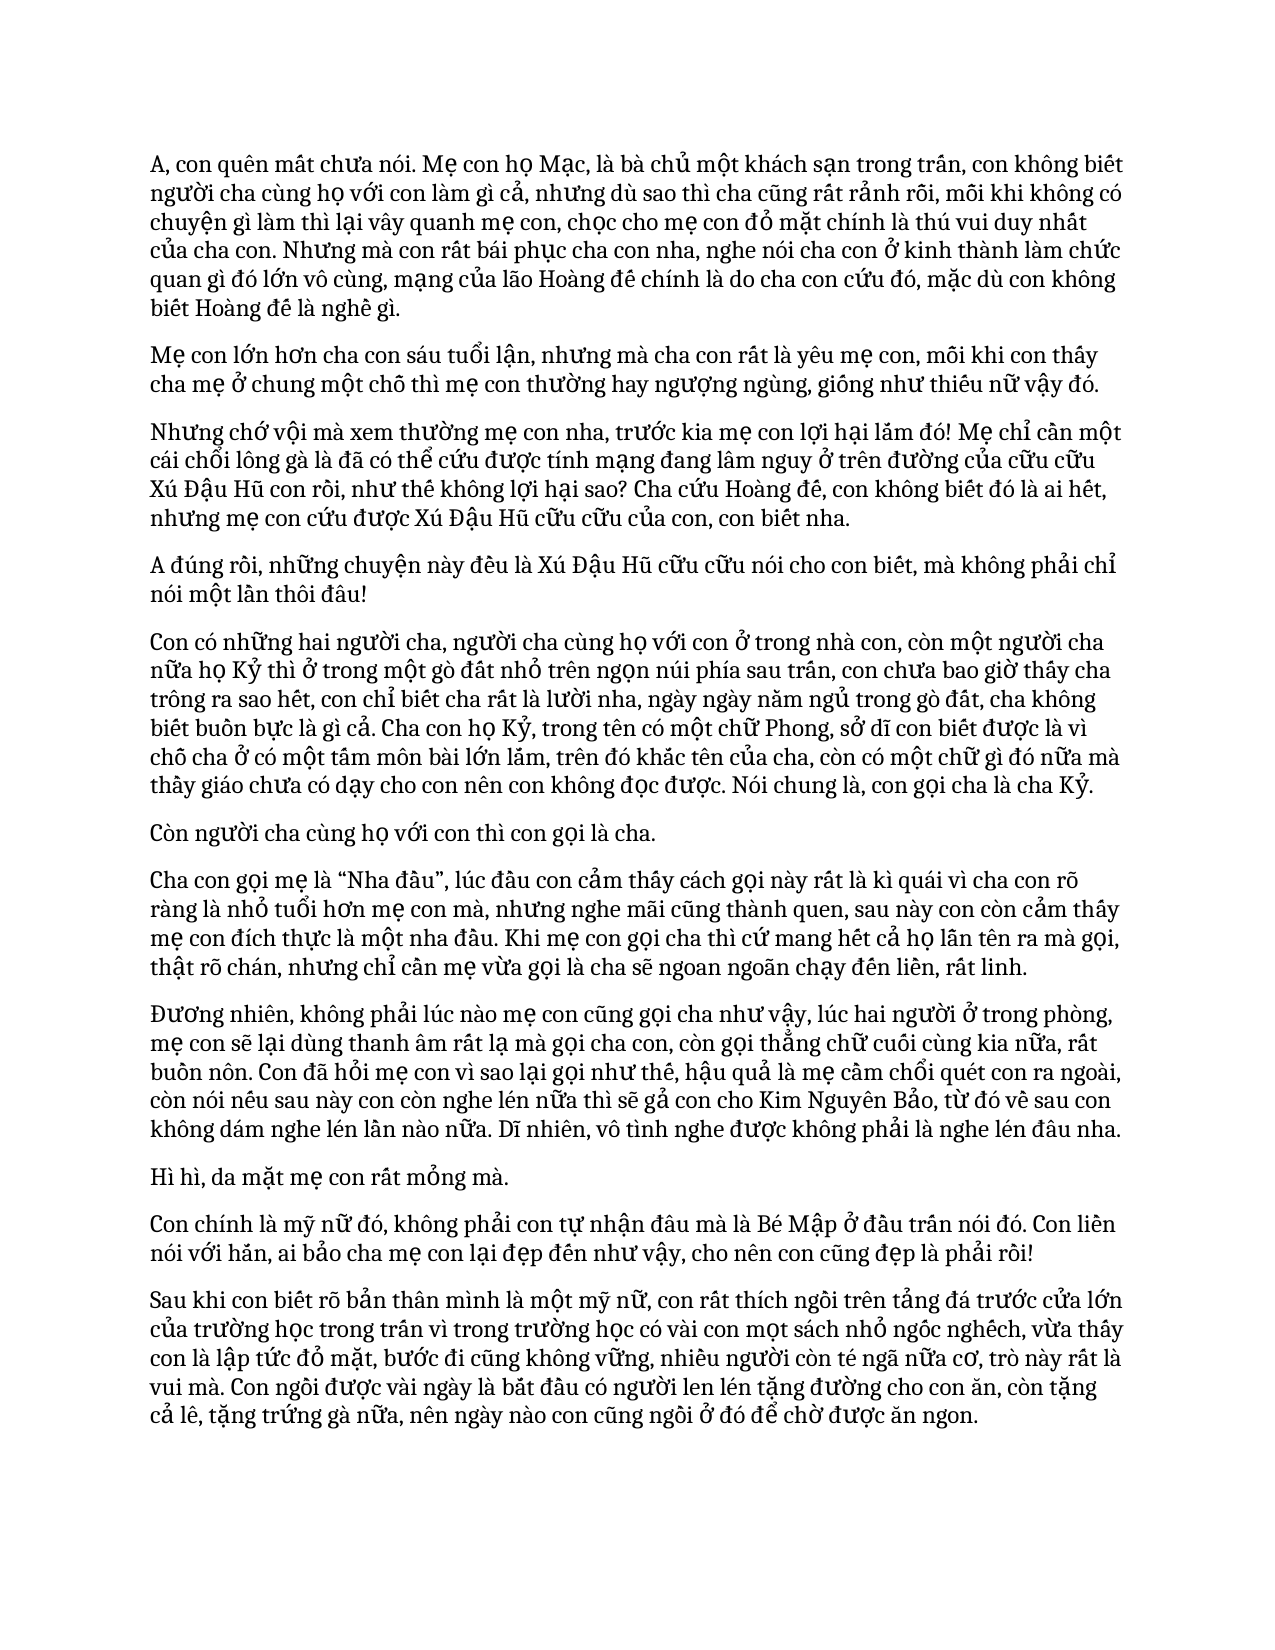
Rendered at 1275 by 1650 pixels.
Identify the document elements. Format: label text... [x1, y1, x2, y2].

text Mẹ con lớn hơn cha con sáu tuổi lận, nhưng mà cha con rất là yêu mẹ con, mỗi khi con thấy cha mẹ ở chung một chỗ thì mẹ con thường hay ngượng ngùng, giống như thiếu nữ vậy đó. [150, 341, 1125, 399]
text Nhưng chớ vội mà xem thường mẹ con nha, trước kia mẹ con lợi hại lắm đó! Mẹ chỉ cần một cái chổi lông gà là đã có thể cứu được tính mạng đang lâm nguy ở trên đường của cữu cữu Xú Đậu Hũ con rồi, như thế không lợi hại sao? Cha cứu Hoàng đế, con không biết đó là ai hết, nhưng mẹ con cứu được Xú Đậu Hũ cữu cữu của con, con biết nha. [150, 417, 1125, 532]
text Còn người cha cùng họ với con thì con gọi là cha. [150, 819, 1125, 847]
text Đương nhiên, không phải lúc nào mẹ con cũng gọi cha như vậy, lúc hai người ở trong phòng, mẹ con sẽ lại dùng thanh âm rất lạ mà gọi cha con, còn gọi thẳng chữ cuối cùng kia nữa, rất buồn nôn. Con đã hỏi mẹ con vì sao lại gọi như thế, hậu quả là mẹ cầm chổi quét con ra ngoài, còn nói nếu sau này con còn nghe lén nữa thì sẽ gả con cho Kim Nguyên Bảo, từ đó về sau con không dám nghe lén lần nào nữa. Dĩ nhiên, vô tình nghe được không phải là nghe lén đâu nha. [150, 1000, 1125, 1144]
text Cha con gọi mẹ là “Nha đầu”, lúc đầu con cảm thấy cách gọi này rất là kì quái vì cha con rõ ràng là nhỏ tuổi hơn mẹ con mà, nhưng nghe mãi cũng thành quen, sau này con còn cảm thấy mẹ con đích thực là một nha đầu. Khi mẹ con gọi cha thì cứ mang hết cả họ lẫn tên ra mà gọi, thật rõ chán, nhưng chỉ cần mẹ vừa gọi là cha sẽ ngoan ngoãn chạy đến liền, rất linh. [150, 866, 1125, 981]
text A, con quên mất chưa nói. Mẹ con họ Mạc, là bà chủ một khách sạn trong trấn, con không biết người cha cùng họ với con làm gì cả, nhưng dù sao thì cha cũng rất rảnh rỗi, mỗi khi không có chuyện gì làm thì lại vây quanh mẹ con, chọc cho mẹ con đỏ mặt chính là thú vui duy nhất của cha con. Nhưng mà con rất bái phục cha con nha, nghe nói cha con ở kinh thành làm chức quan gì đó lớn vô cùng, mạng của lão Hoàng đế chính là do cha con cứu đó, mặc dù con không biết Hoàng đế là nghề gì. [150, 150, 1125, 322]
text A đúng rồi, những chuyện này đều là Xú Đậu Hũ cữu cữu nói cho con biết, mà không phải chỉ nói một lần thôi đâu! [150, 551, 1125, 609]
text Con chính là mỹ nữ đó, không phải con tự nhận đâu mà là Bé Mập ở đầu trấn nói đó. Con liền nói với hắn, ai bảo cha mẹ con lại đẹp đến như vậy, cho nên con cũng đẹp là phải rồi! [150, 1210, 1125, 1267]
text Hì hì, da mặt mẹ con rất mỏng mà. [150, 1162, 1125, 1191]
text Con có những hai người cha, người cha cùng họ với con ở trong nhà con, còn một người cha nữa họ Kỷ thì ở trong một gò đất nhỏ trên ngọn núi phía sau trấn, con chưa bao giờ thấy cha trông ra sao hết, con chỉ biết cha rất là lười nha, ngày ngày nằm ngủ trong gò đất, cha không biết buồn bực là gì cả. Cha con họ Kỷ, trong tên có một chữ Phong, sở dĩ con biết được là vì chỗ cha ở có một tấm môn bài lớn lắm, trên đó khắc tên của cha, còn có một chữ gì đó nữa mà thầy giáo chưa có dạy cho con nên con không đọc được. Nói chung là, con gọi cha là cha Kỷ. [150, 627, 1125, 800]
text Sau khi con biết rõ bản thân mình là một mỹ nữ, con rất thích ngồi trên tảng đá trước cửa lớn của trường học trong trấn vì trong trường học có vài con mọt sách nhỏ ngốc nghếch, vừa thấy con là lập tức đỏ mặt, bước đi cũng không vững, nhiều người còn té ngã nữa cơ, trò này rất là vui mà. Con ngồi được vài ngày là bắt đầu có người len lén tặng đường cho con ăn, còn tặng cả lê, tặng trứng gà nữa, nên ngày nào con cũng ngồi ở đó để chờ được ăn ngon. [150, 1286, 1125, 1430]
